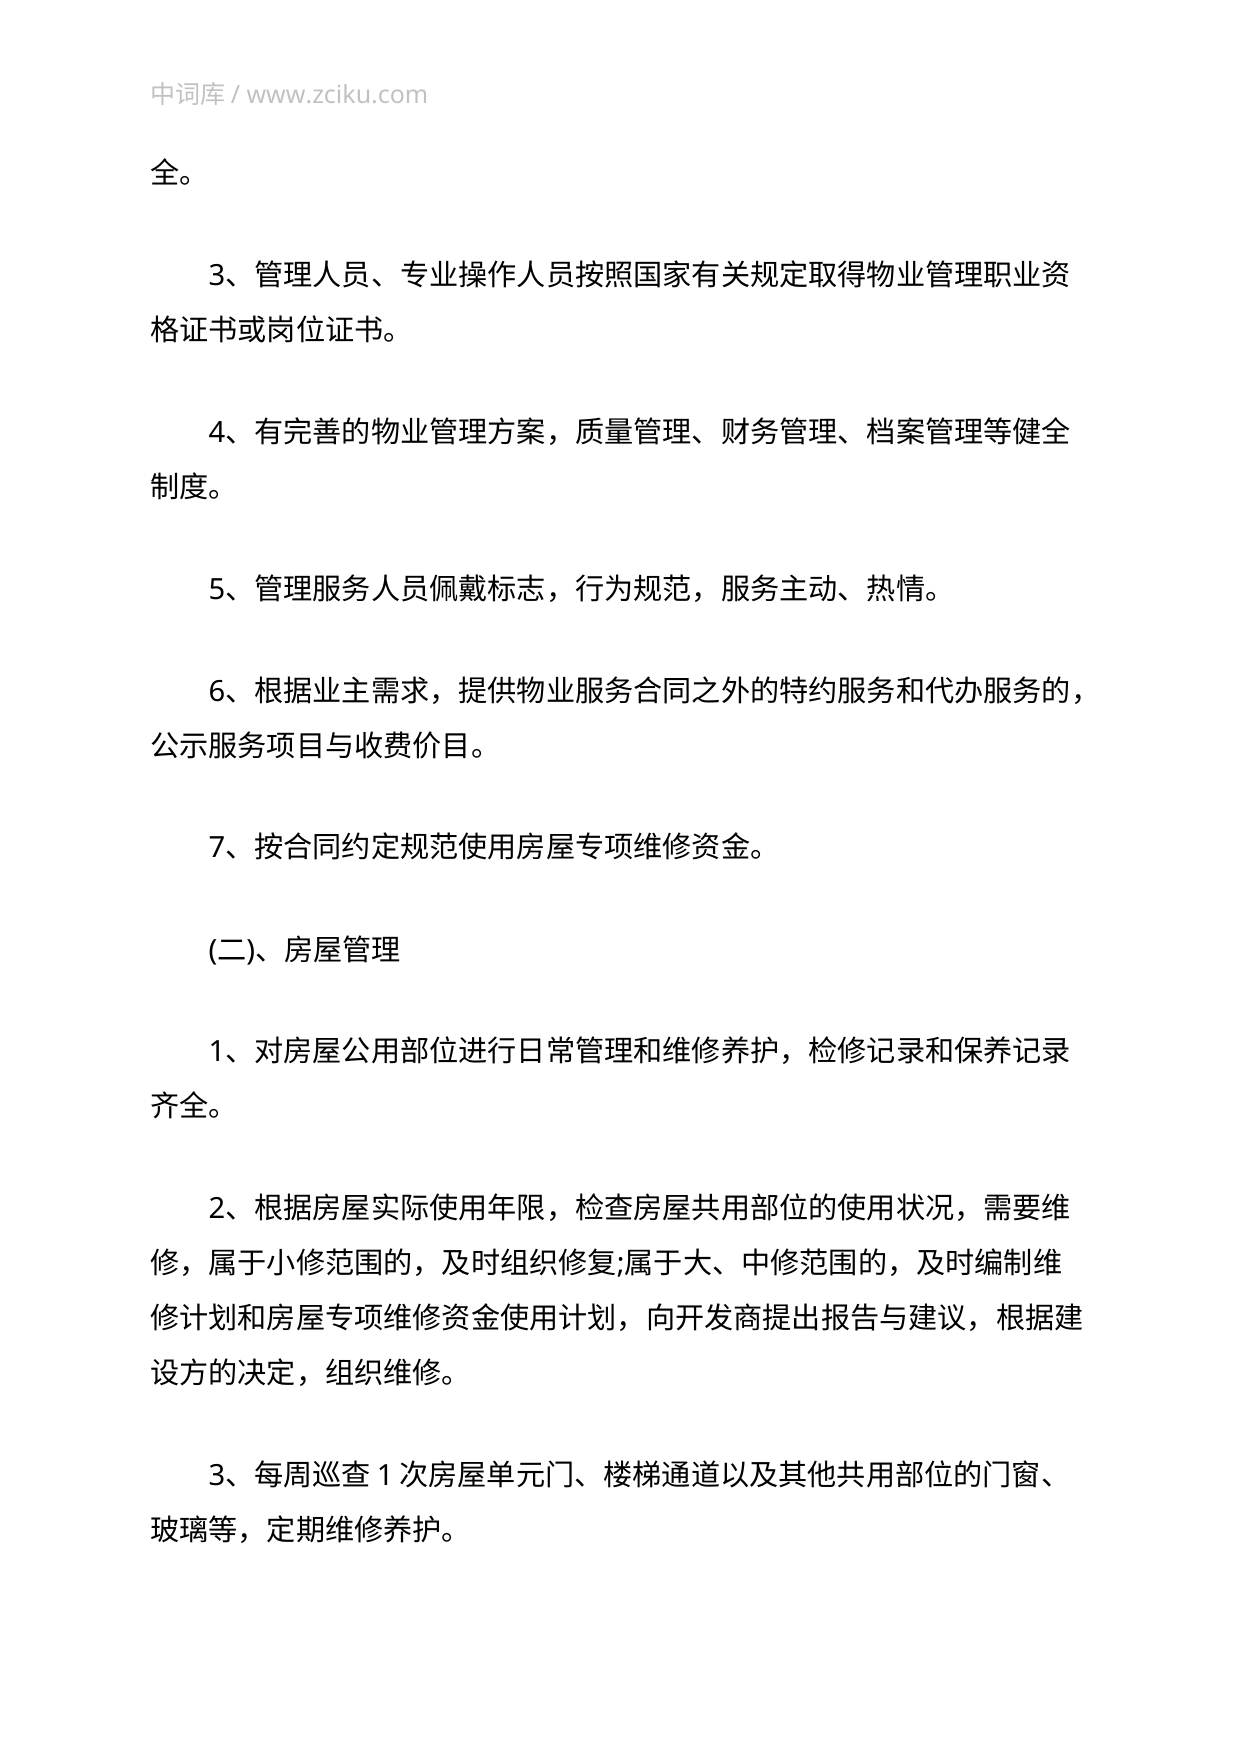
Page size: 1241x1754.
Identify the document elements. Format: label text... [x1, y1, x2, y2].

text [150, 150, 1090, 192]
text 3、每周巡查1次房屋单元门、楼梯通道以及其他共用部位的门窗、玻璃等，定期维修养护。 [150, 1451, 1090, 1549]
text 1、对房屋公用部位进行日常管理和维修养护，检修记录和保养记录齐全。 [150, 1028, 1090, 1125]
text 7、按合同约定规范使用房屋专项维修资金。 [150, 824, 1090, 866]
text 3、管理人员、专业操作人员按照国家有关规定取得物业管理职业资格证书或岗位证书。 [150, 252, 1090, 349]
text (二)、房屋管理 [150, 926, 1090, 968]
text 2、根据房屋实际使用年限，检查房屋共用部位的使用状况，需要维修，属于小修范围的，及时组织修复;属于大、中修范围的，及时编制维修计划和房屋专项维修资金使用计划，向开发商提出报告与建议，根据建设方的决定，组织维修。 [150, 1185, 1090, 1392]
text 6、根据业主需求，提供物业服务合同之外的特约服务和代办服务的，公示服务项目与收费价目。 [150, 667, 1090, 764]
text 4、有完善的物业管理方案，质量管理、财务管理、档案管理等健全制度。 [150, 408, 1090, 506]
text 5、管理服务人员佩戴标志，行为规范，服务主动、热情。 [150, 565, 1090, 608]
